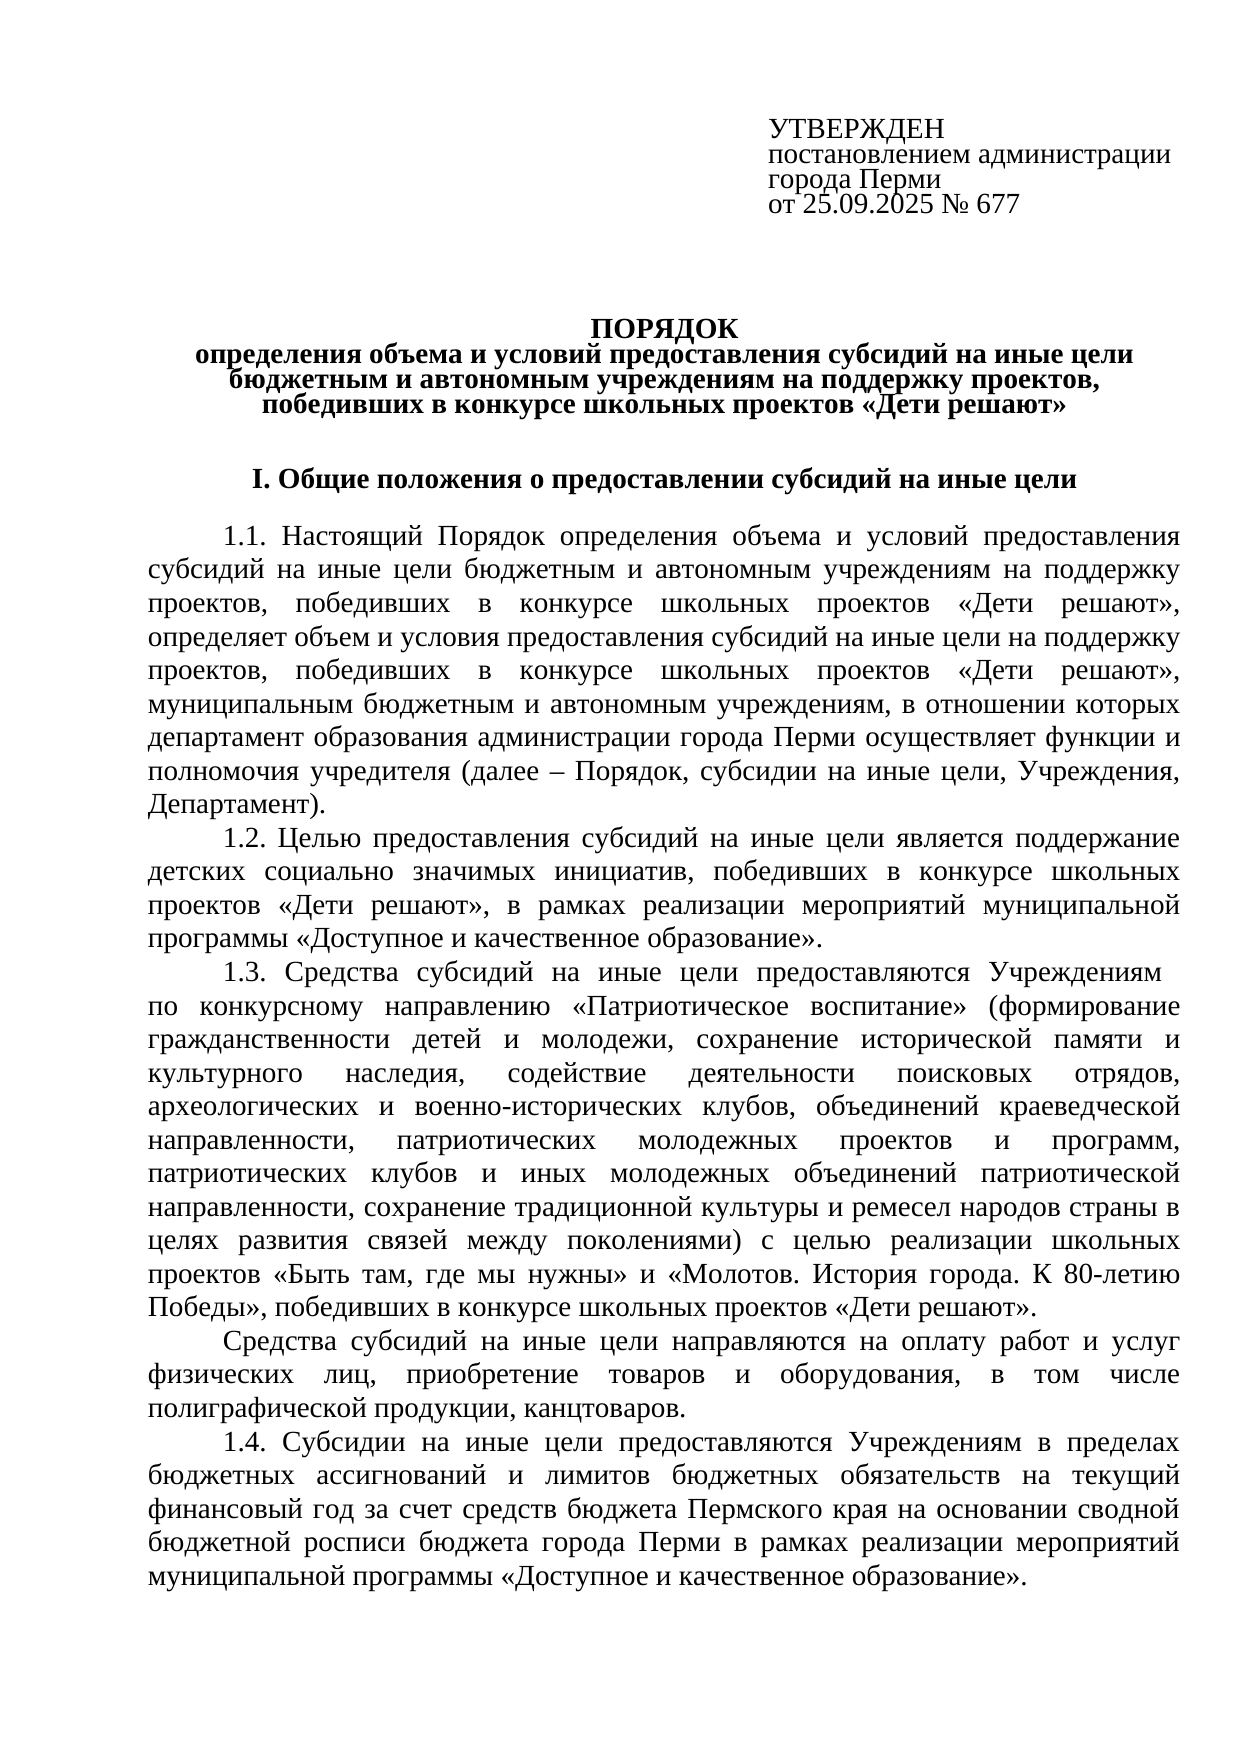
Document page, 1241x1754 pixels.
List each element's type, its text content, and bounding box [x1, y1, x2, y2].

text определения объема и условий предоставления субсидий на иные цели [148, 343, 1181, 368]
text УТВЕРЖДЕН [768, 118, 1181, 143]
text 1.2. Целью предоставления субсидий на иные цели является поддержание детских социально значимых инициатив, победивших в конкурсе школьных проектов «Дети решают», в рамках реализации мероприятий муниципальной программы «Доступное и качественное образование». [148, 820, 1181, 954]
text от 25.09.2025 № 677 [768, 193, 1181, 218]
text победивших в конкурсе школьных проектов «Дети решают» [893, 393, 1181, 418]
title ПОРЯДОК [148, 318, 1181, 343]
text бюджетным и автономным учреждениям на поддержку проектов, [148, 368, 1181, 393]
text победивших в конкурсе школьных проектов «Дети решают» [148, 393, 894, 418]
text постановлением администрации города Перми [768, 143, 1181, 193]
text 1.1. Настоящий Порядок определения объема и условий предоставления субсидий на иные цели бюджетным и автономным учреждениям на поддержку проектов, победивших в конкурсе школьных проектов «Дети решают», определяет объем и условия предоставления субсидий на иные цели на поддержку проектов, победивших в конкурсе школьных проектов «Дети решают», муниципальным бюджетным и автономным учреждениям, в отношении которых департамент образования администрации города Перми осуществляет функции и полномочия учредителя (далее – Порядок, субсидии на иные цели, Учреждения, Департамент). [148, 518, 1181, 820]
text Средства субсидий на иные цели направляются на оплату работ и услуг физических лиц, приобретение товаров и оборудования, в том числе полиграфической продукции, канцтоваров. [148, 1323, 1181, 1424]
text 1.4. Субсидии на иные цели предоставляются Учреждениям в пределах бюджетных ассигнований и лимитов бюджетных обязательств на текущий финансовый год за счет средств бюджета Пермского края на основании сводной бюджетной росписи бюджета города Перми в рамках реализации мероприятий муниципальной программы «Доступное и качественное образование». [148, 1424, 1181, 1591]
title I. Общие положения о предоставлении субсидий на иные цели [148, 468, 1181, 493]
text 1.3. Средства субсидий на иные цели предоставляются Учреждениям по конкурсному направлению «Патриотическое воспитание» (формирование гражданственности детей и молодежи, сохранение исторической памяти и культурного наследия, содействие деятельности поисковых отрядов, археологических и военно-исторических клубов, объединений краеведческой направленности, патриотических молодежных проектов и программ, патриотических клубов и иных молодежных объединений патриотической направленности, сохранение традиционной культуры и ремесел народов страны в целях развития связей между поколениями) с целью реализации школьных проектов «Быть там, где мы нужны» и «Молотов. История города. К 80-летию Победы», победивших в конкурсе школьных проектов «Дети решают». [148, 954, 1181, 1323]
